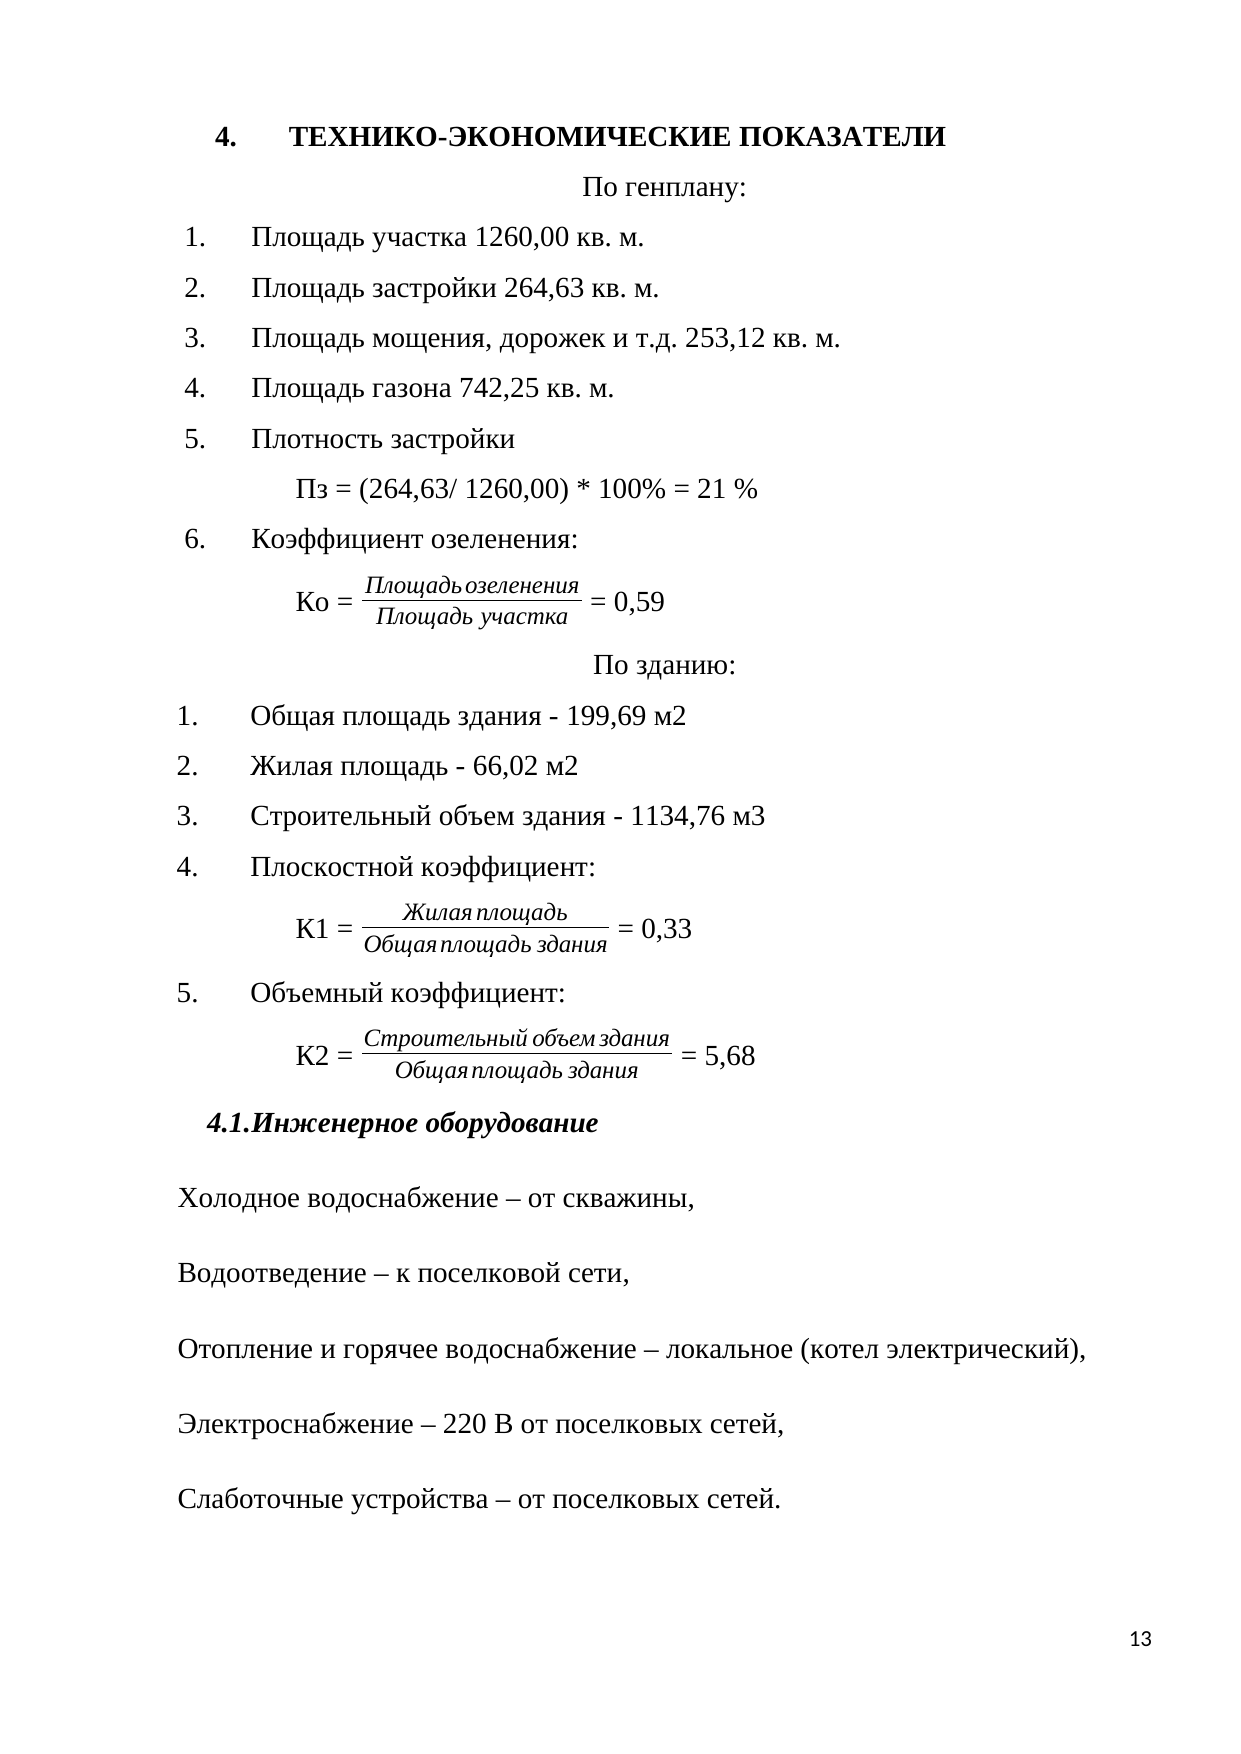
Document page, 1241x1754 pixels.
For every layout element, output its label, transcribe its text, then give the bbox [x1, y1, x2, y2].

text По зданию: [177, 647, 1152, 681]
list Площадь газона 742,25 кв. м. [184, 370, 1152, 404]
subtitle Инженерное оборудование [207, 1105, 1152, 1138]
text Пз = (264,63/ 1260,00) * 100% = 21 % [295, 471, 1152, 504]
list Площадь застройки 264,63 кв. м. [184, 270, 1152, 303]
list Коэффициент озеленения: [184, 521, 1152, 555]
list Строительный объем здания - 1134,76 м3 [176, 798, 1152, 832]
list Жилая площадь - 66,02 м2 [176, 748, 1152, 782]
list Площадь мощения, дорожек и т.д. 253,12 кв. м. [184, 320, 1152, 354]
text Холодное водоснабжение – от скважины, [177, 1180, 1152, 1214]
text По генплану: [177, 169, 1152, 203]
list Плоскостной коэффициент: [176, 849, 1152, 882]
list Объемный коэффициент: [176, 975, 1152, 1008]
text Отопление и горячее водоснабжение – локальное (котел электрический), [177, 1331, 1152, 1364]
text Электроснабжение – 220 В от поселковых сетей, [177, 1406, 1152, 1440]
subtitle ТЕХНИКО-ЭКОНОМИЧЕСКИЕ ПОКАЗАТЕЛИ [215, 119, 1152, 152]
text К2 = = 5,68 [295, 1025, 1152, 1084]
text Слаботочные устройства – от поселковых сетей. [177, 1481, 1152, 1515]
text Водоотведение – к поселковой сети, [177, 1256, 1152, 1289]
list Площадь участка 1260,00 кв. м. [184, 219, 1152, 253]
text Ко = = 0,59 [295, 572, 1152, 631]
list Плотность застройки [184, 421, 1152, 454]
text К1 = = 0,33 [295, 899, 1152, 958]
list Общая площадь здания - 199,69 м2 [176, 698, 1152, 731]
